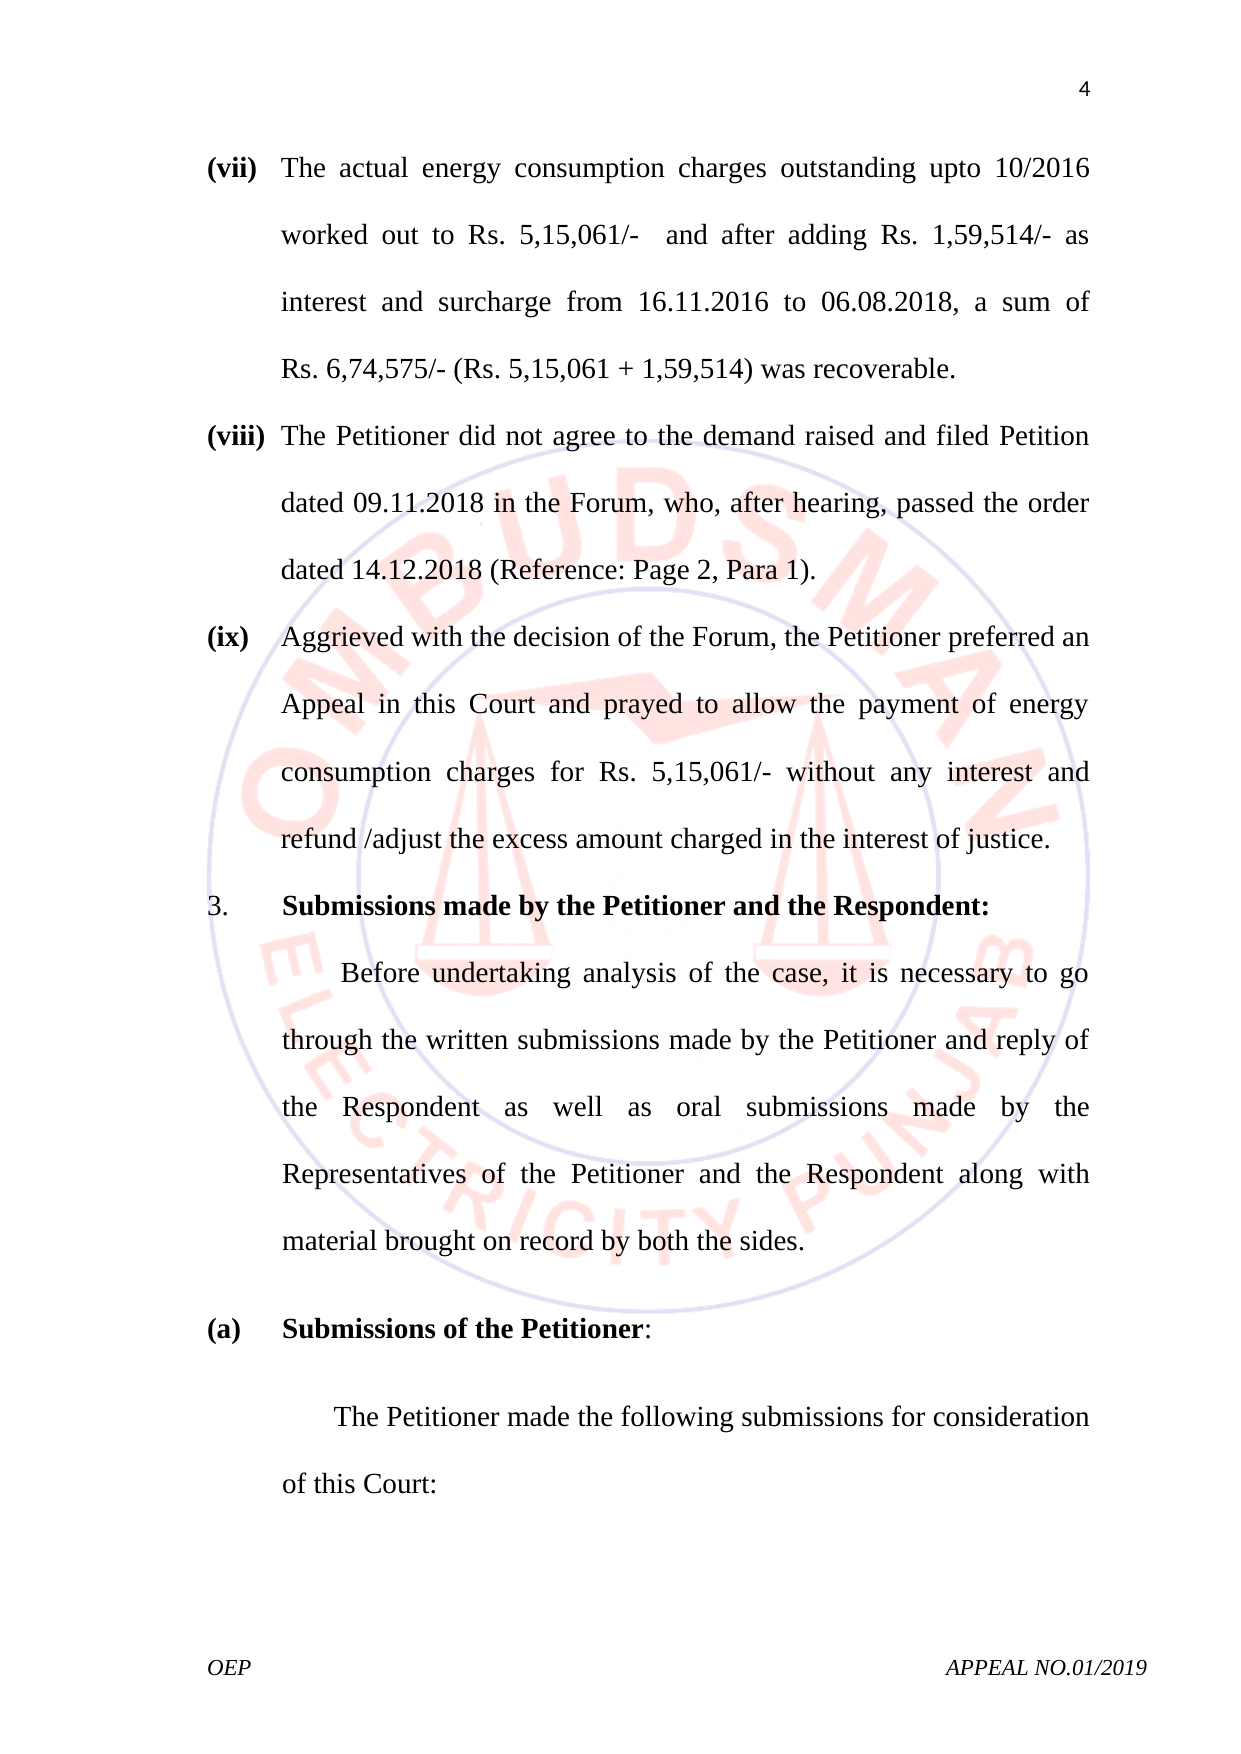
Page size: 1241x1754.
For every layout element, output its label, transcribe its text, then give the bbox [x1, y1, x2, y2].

list Submissions made by the Petitioner and the Respondent: [207, 888, 1093, 921]
list The Petitioner did not agree to the demand raised and filed Petition dated 09.11.2018 in the Forum, who, after hearing, passed the order dated 14.12.2018 (Reference: Page 2, Para 1). [207, 418, 1090, 586]
text (a) Submissions of the Petitioner: [207, 1311, 1093, 1345]
list Before undertaking analysis of the case, it is necessary to go through the written submissions made by the Petitioner and reply of the Respondent as well as oral submissions made by the Representatives of the Petitioner and the Respondent along with material brought on record by both the sides. [282, 955, 1090, 1257]
text The Petitioner made the following submissions for consideration of this Court: [282, 1399, 1090, 1500]
list The actual energy consumption charges outstanding upto 10/2016 worked out to Rs. 5,15,061/- and after adding Rs. 1,59,514/- as interest and surcharge from 16.11.2016 to 06.08.2018, a sum of Rs. 6,74,575/- (Rs. 5,15,061 + 1,59,514) was recoverable. [207, 150, 1090, 385]
list Aggrieved with the decision of the Forum, the Petitioner preferred an Appeal in this Court and prayed to allow the payment of energy consumption charges for Rs. 5,15,061/- without any interest and refund /adjust the excess amount charged in the interest of justice. [207, 619, 1090, 854]
